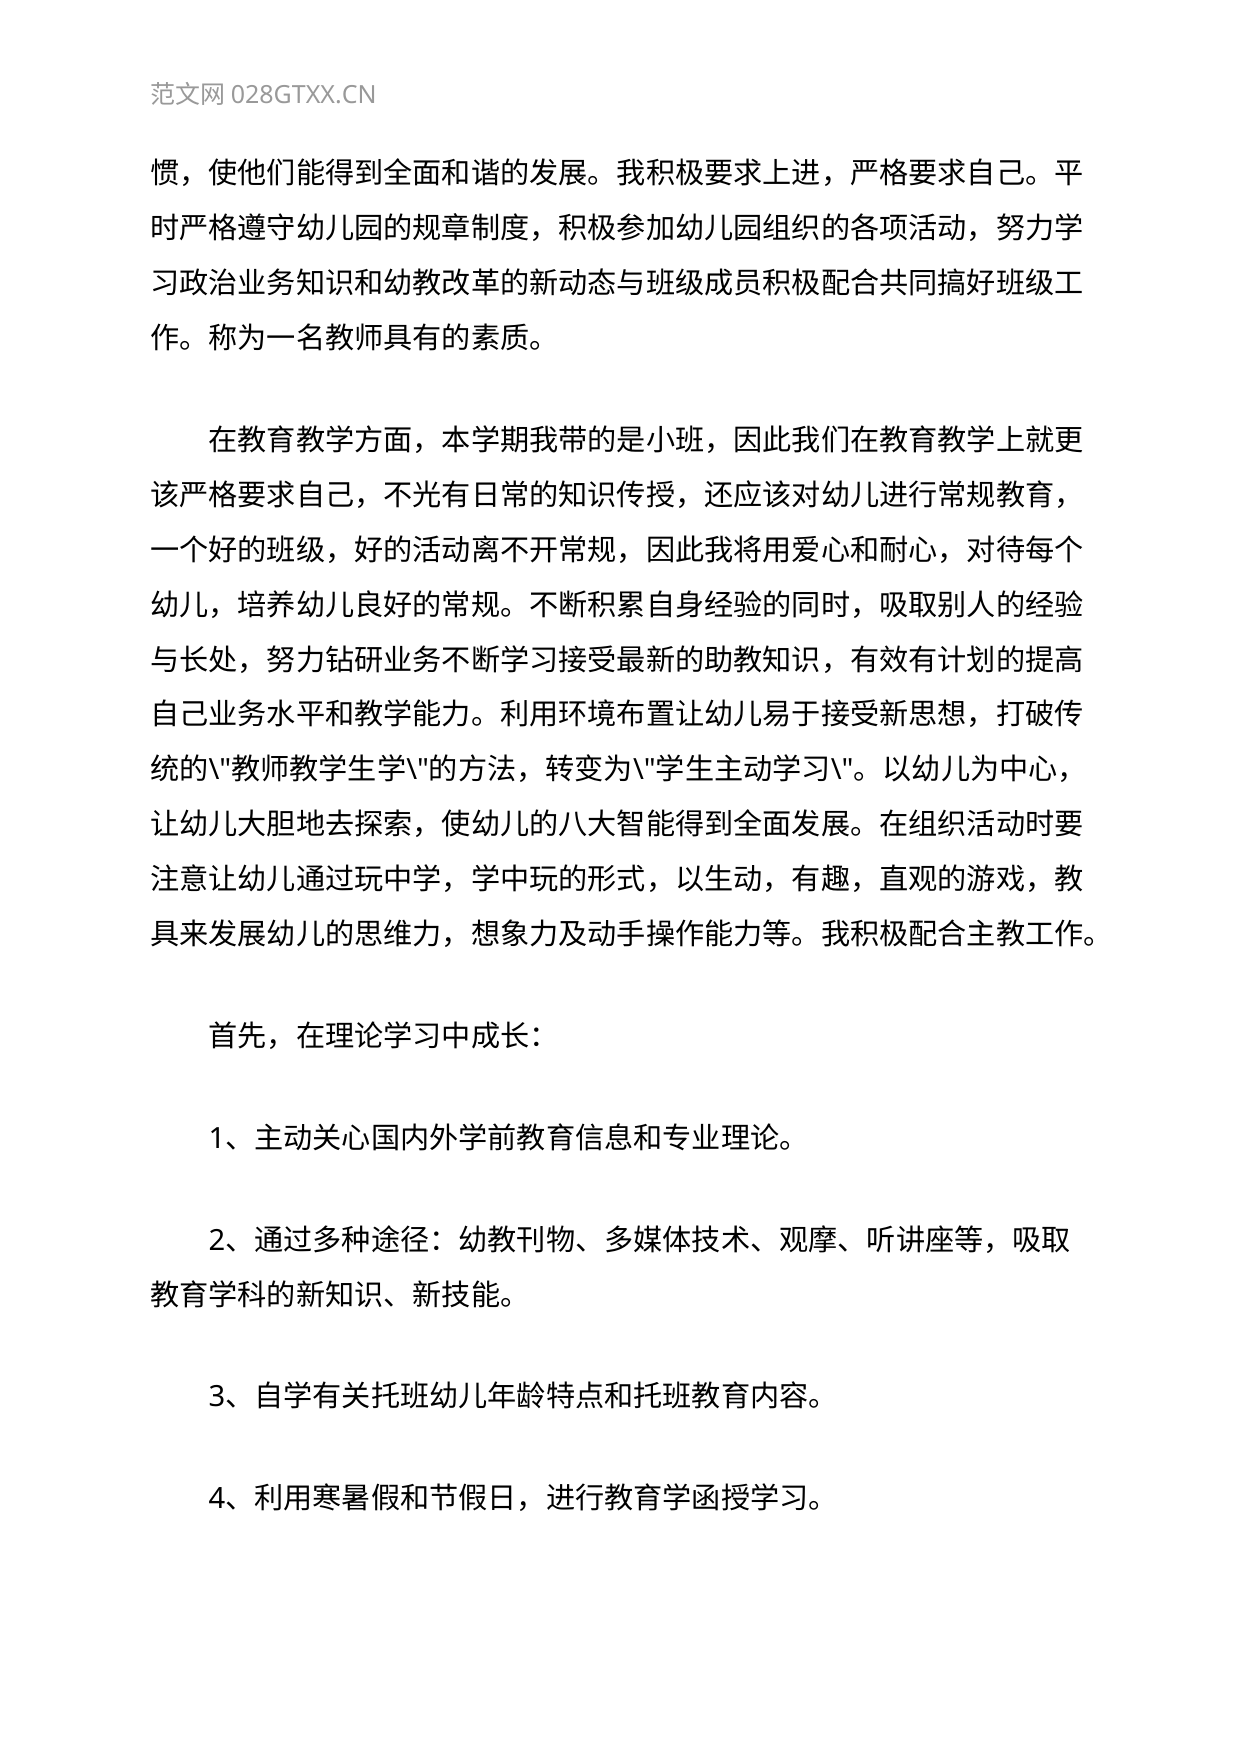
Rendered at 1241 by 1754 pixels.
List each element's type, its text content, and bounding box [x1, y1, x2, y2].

text 3、自学有关托班幼儿年龄特点和托班教育内容。 [150, 1373, 1090, 1415]
text 2、通过多种途径：幼教刊物、多媒体技术、观摩、听讲座等，吸取教育学科的新知识、新技能。 [150, 1216, 1090, 1313]
text 1、主动关心国内外学前教育信息和专业理论。 [150, 1114, 1090, 1157]
text 4、利用寒暑假和节假日，进行教育学函授学习。 [150, 1475, 1090, 1517]
text 在教育教学方面，本学期我带的是小班，因此我们在教育教学上就更该严格要求自己，不光有日常的知识传授，还应该对幼儿进行常规教育，一个好的班级，好的活动离不开常规，因此我将用爱心和耐心，对待每个幼儿，培养幼儿良好的常规。不断积累自身经验的同时，吸取别人的经验与长处，努力钻研业务不断学习接受最新的助教知识，有效有计划的提高自己业务水平和教学能力。利用环境布置让幼儿易于接受新思想，打破传统的\"教师教学生学\"的方法，转变为\"学生主动学习\"。以幼儿为中心，让幼儿大胆地去探索，使幼儿的八大智能得到全面发展。在组织活动时要注意让幼儿通过玩中学，学中玩的形式，以生动，有趣，直观的游戏，教具来发展幼儿的思维力，想象力及动手操作能力等。我积极配合主教工作。 [150, 416, 1090, 953]
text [150, 150, 1090, 357]
text 首先，在理论学习中成长： [150, 1012, 1090, 1055]
